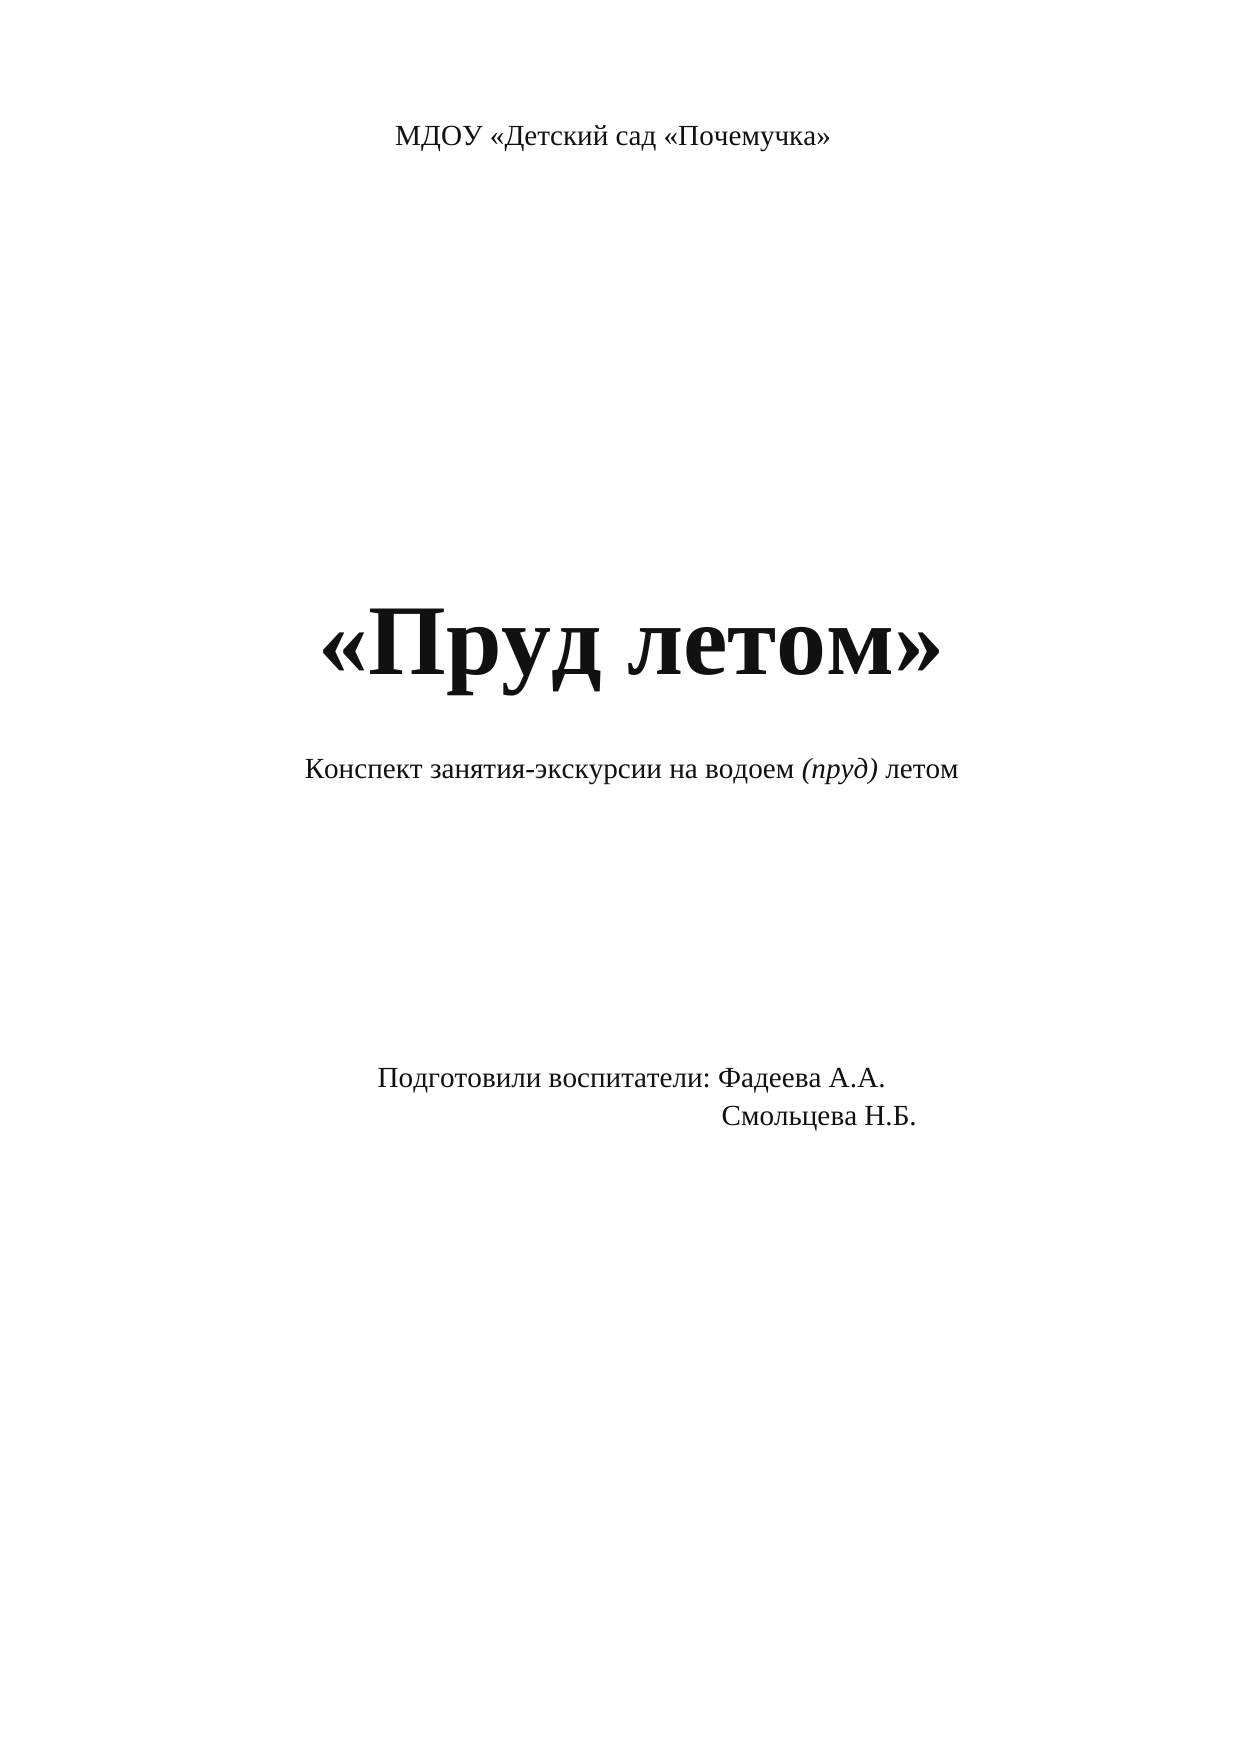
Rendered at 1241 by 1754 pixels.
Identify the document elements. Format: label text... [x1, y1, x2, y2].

text Смольцева Н.Б. [384, 1098, 1137, 1132]
text «Пруд летом» [89, 581, 1137, 696]
text Конспект занятия-экскурсии на водоем (пруд) летом [89, 751, 1137, 785]
text МДОУ «Детский сад «Почемучка» [89, 118, 1137, 152]
text Подготовили воспитатели: Фадеева А.А. [89, 1060, 1137, 1093]
